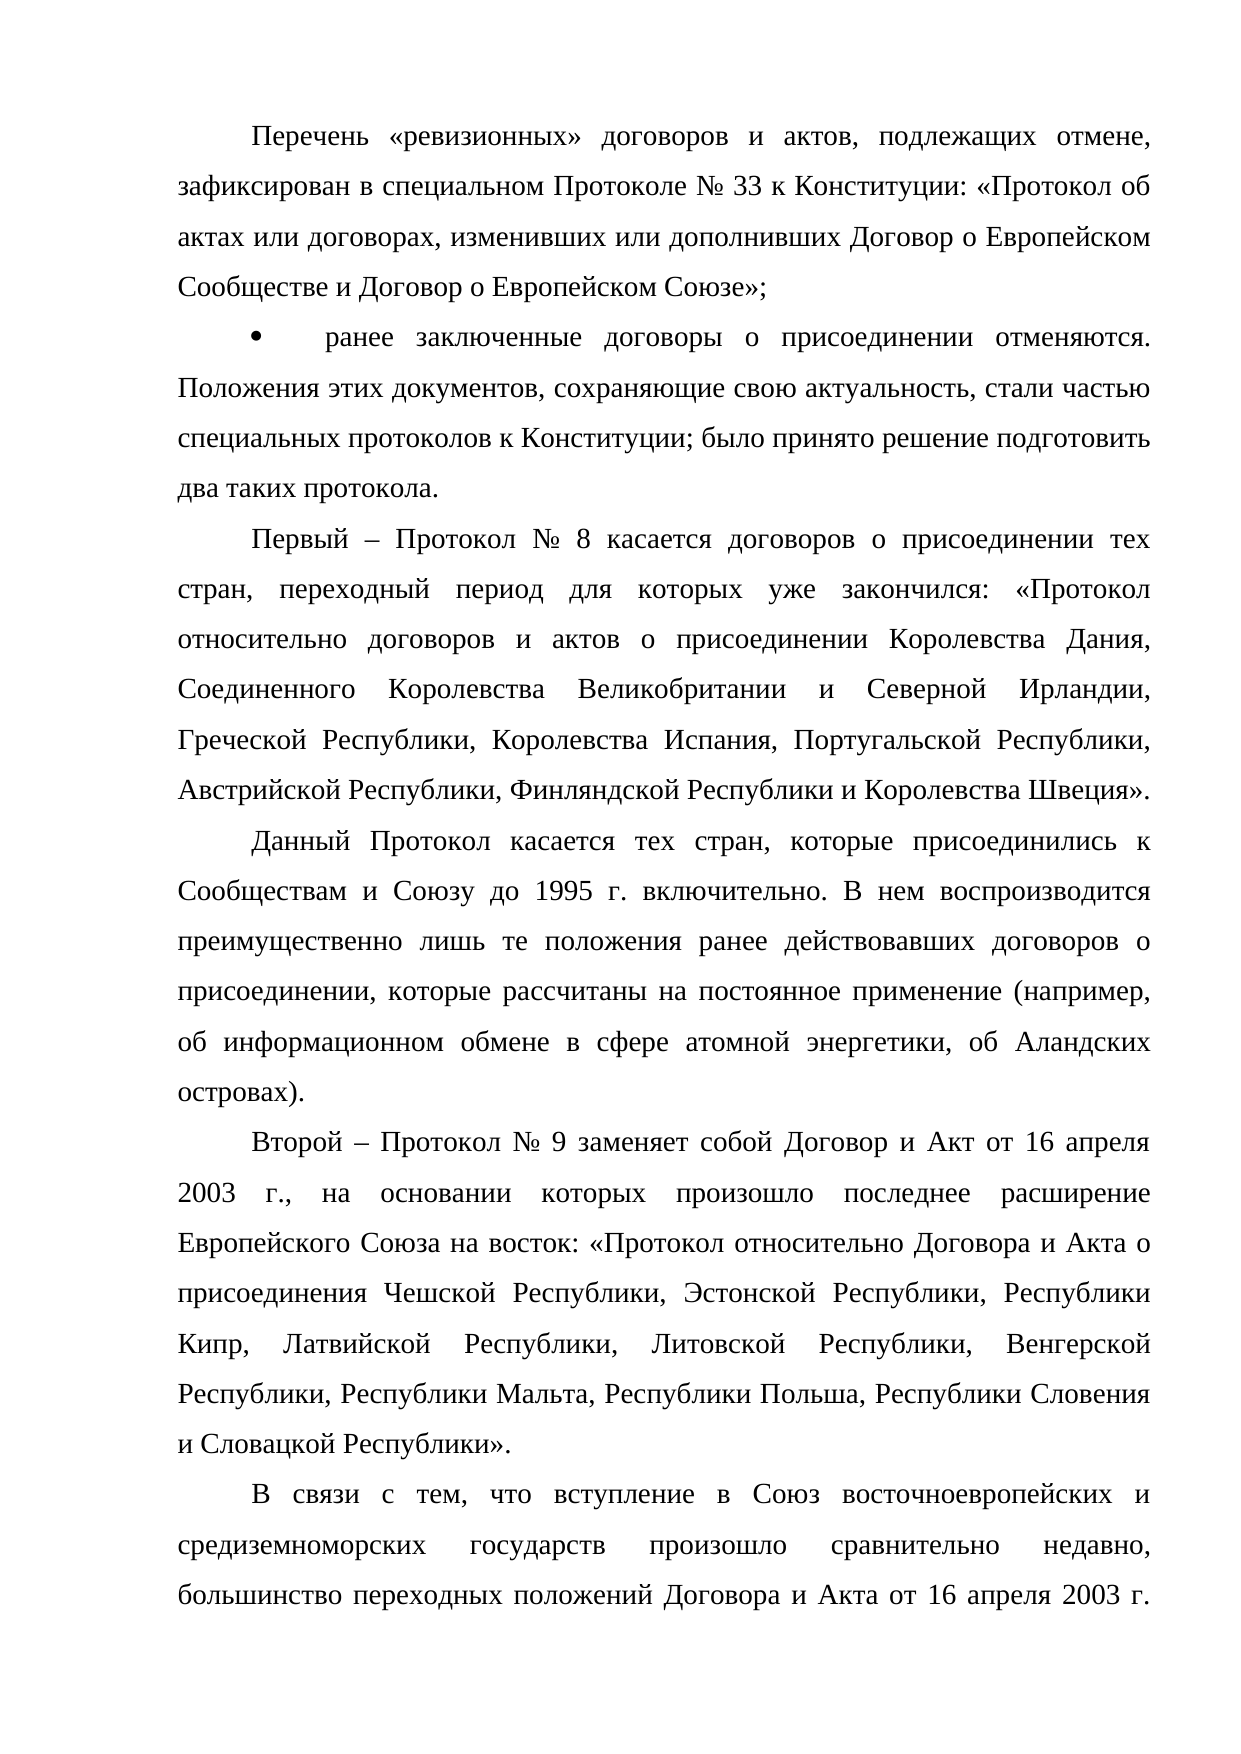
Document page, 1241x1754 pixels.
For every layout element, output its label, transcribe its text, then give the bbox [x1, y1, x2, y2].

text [177, 1477, 1152, 1611]
text Второй – Протокол № 9 заменяет собой Договор и Акт от 16 апреля ., на основании которых произошло последнее расширение Европейского Союза на восток: «Протокол относительно Договора и Акта о присоединения Чешской Республики, Эстонской Республики, Республики Кипр, Латвийской Республики, Литовской Республики, Венгерской Республики, Республики Мальта, Республики Польша, Республики Словения и Словацкой Республики». [177, 1124, 1152, 1460]
text Первый – Протокол № 8 касается договоров о присоединении тех стран, переходный период для которых уже закончился: «Протокол относительно договоров и актов о присоединении Королевства Дания, Соединенного Королевства Великобритании и Северной Ирландии, Греческой Республики, Королевства Испания, Португальской Республики, Австрийской Республики, Финляндской Республики и Королевства Швеция». [177, 521, 1152, 806]
list ранее заключенные договоры о присоединении отменяются. Положения этих документов, сохраняющие свою актуальность, стали частью специальных протоколов к Конституции; было принято решение подготовить два таких протокола. [177, 319, 1152, 504]
text Данный Протокол касается тех стран, которые присоединились к Сообществам и Союзу до . включительно. В нем воспроизводится преимущественно лишь те положения ранее действовавших договоров о присоединении, которые рассчитаны на постоянное применение (например, об информационном обмене в сфере атомной энергетики, об Аландских островах). [177, 823, 1152, 1108]
text Перечень «ревизионных» договоров и актов, подлежащих отмене, зафиксирован в специальном Протоколе № 33 к Конституции: «Протокол об актах или договорах, изменивших или дополнивших Договор о Европейском Сообществе и Договор о Европейском Союзе»; [177, 118, 1152, 303]
